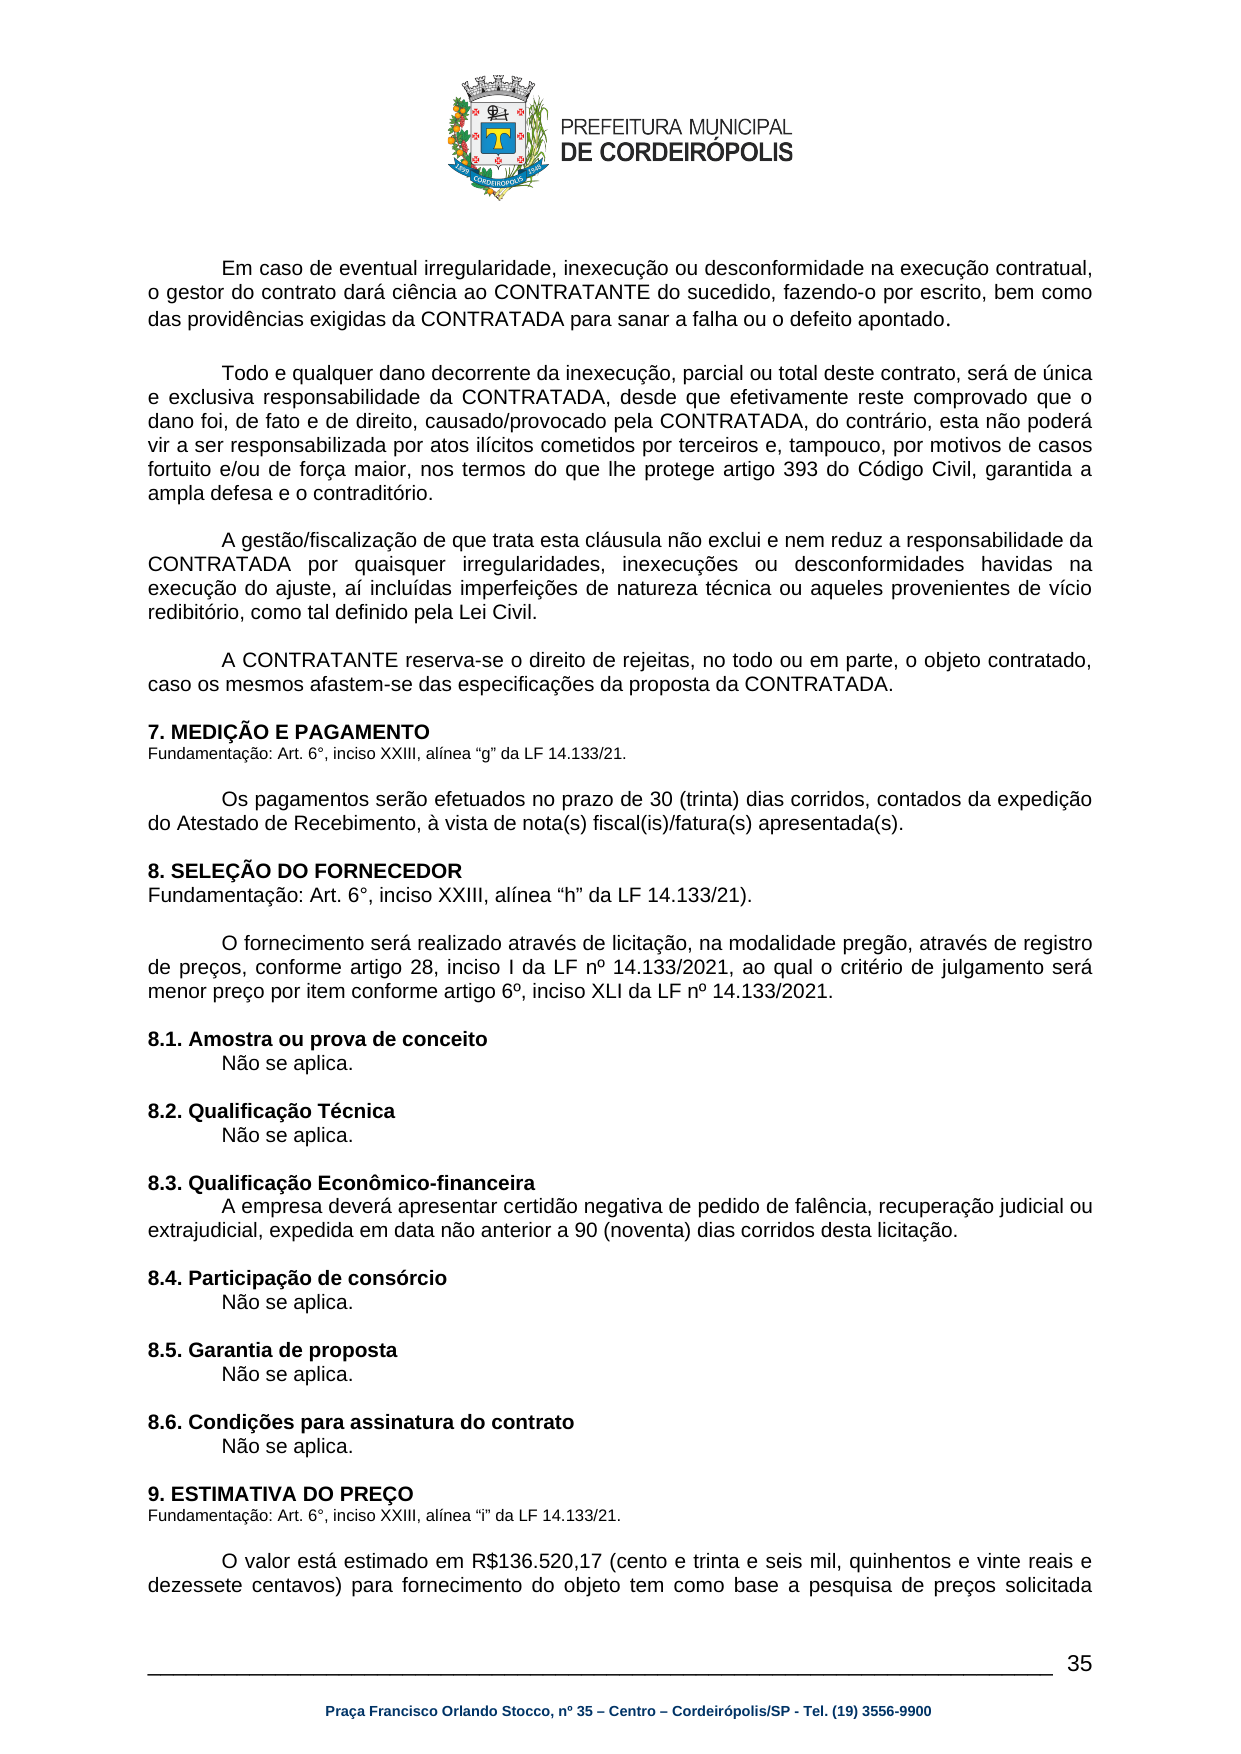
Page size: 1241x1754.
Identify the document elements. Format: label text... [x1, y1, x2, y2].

text Não se aplica. [148, 1122, 1094, 1146]
text Os pagamentos serão efetuados no prazo de 30 (trinta) dias corridos, contados da expedição do Atestado de Recebimento, à vista de nota(s) fiscal(is)/fatura(s) apresentada(s). [148, 787, 1094, 835]
text 8.6. Condições para assinatura do contrato [148, 1410, 1094, 1434]
text Fundamentação: Art. 6°, inciso XXIII, alínea “g” da LF 14.133/21. [148, 744, 1094, 763]
text 8.4. Participação de consórcio [148, 1266, 1094, 1290]
text 8.5. Garantia de proposta [148, 1338, 1094, 1362]
text Não se aplica. [148, 1290, 1094, 1314]
text 8.3. Qualificação Econômico-financeira [148, 1170, 1094, 1194]
text Fundamentação: Art. 6°, inciso XXIII, alínea “i” da LF 14.133/21. [148, 1506, 1094, 1525]
text Não se aplica. [148, 1434, 1094, 1458]
text Não se aplica. [148, 1051, 1094, 1074]
text A gestão/fiscalização de que trata esta cláusula não exclui e nem reduz a responsabilidade da CONTRATADA por quaisquer irregularidades, inexecuções ou desconformidades havidas na execução do ajuste, aí incluídas imperfeições de natureza técnica ou aqueles provenientes de vício redibitório, como tal definido pela Lei Civil. [148, 528, 1094, 624]
text 8. SELEÇÃO DO FORNECEDOR [148, 859, 1094, 883]
text Em caso de eventual irregularidade, inexecução ou desconformidade na execução contratual, o gestor do contrato dará ciência ao CONTRATANTE do sucedido, fazendo-o por escrito, bem como das providências exigidas da CONTRATADA para sanar a falha ou o defeito apontado. [148, 256, 1094, 332]
text 8.1. Amostra ou prova de conceito [148, 1027, 1094, 1051]
text O fornecimento será realizado através de licitação, na modalidade pregão, através de registro de preços, conforme artigo 28, inciso I da LF nº 14.133/2021, ao qual o critério de julgamento será menor preço por item conforme artigo 6º, inciso XLI da LF nº 14.133/2021. [148, 931, 1094, 1003]
text A empresa deverá apresentar certidão negativa de pedido de falência, recuperação judicial ou extrajudicial, expedida em data não anterior a 90 (noventa) dias corridos desta licitação. [148, 1194, 1094, 1242]
text 7. MEDIÇÃO E PAGAMENTO [148, 720, 1094, 744]
text Todo e qualquer dano decorrente da inexecução, parcial ou total deste contrato, será de única e exclusiva responsabilidade da CONTRATADA, desde que efetivamente reste comprovado que o dano foi, de fato e de direito, causado/provocado pela CONTRATADA, do contrário, esta não poderá vir a ser responsabilizada por atos ilícitos cometidos por terceiros e, tampouco, por motivos de casos fortuito e/ou de força maior, nos termos do que lhe protege artigo 393 do Código Civil, garantida a ampla defesa e o contraditório. [148, 361, 1094, 504]
picture [447, 75, 793, 201]
text 8.2. Qualificação Técnica [148, 1098, 1094, 1122]
text Não se aplica. [148, 1362, 1094, 1386]
text A CONTRATANTE reserva-se o direito de rejeitas, no todo ou em parte, o objeto contratado, caso os mesmos afastem-se das especificações da proposta da CONTRATADA. [148, 648, 1094, 696]
text Fundamentação: Art. 6°, inciso XXIII, alínea “h” da LF 14.133/21). [148, 883, 1094, 907]
text 9. ESTIMATIVA DO PREÇO [148, 1482, 1094, 1506]
